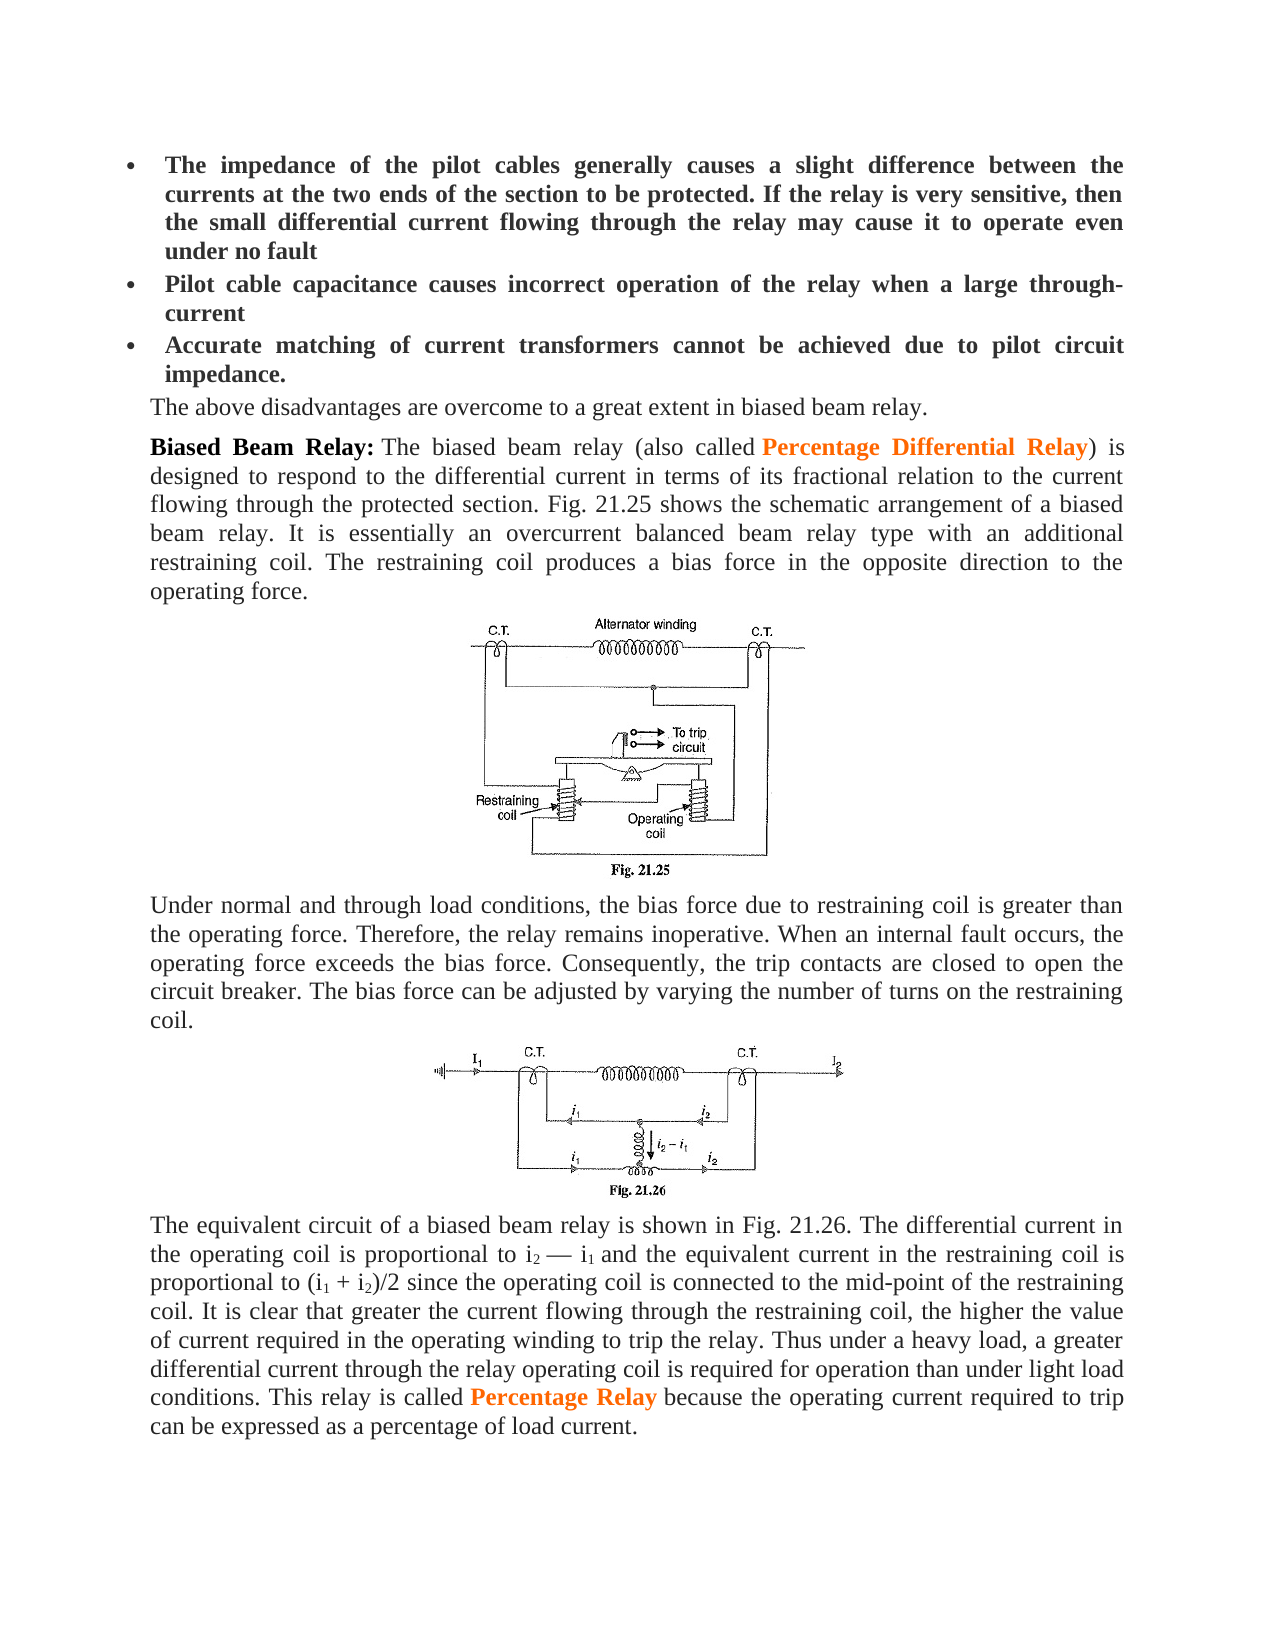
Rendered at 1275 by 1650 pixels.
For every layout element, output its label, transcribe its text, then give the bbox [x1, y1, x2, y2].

text Biased Beam Relay: The biased beam relay (also called Percentage Differential Relay) is designed to respond to the differential current in terms of its fractional relation to the current flowing through the protected section. Fig. 21.25 shows the schematic arrangement of a biased beam relay. It is essentially an overcurrent balanced beam relay type with an additional restraining coil. The restraining coil produces a bias force in the opposite direction to the operating force. [150, 432, 1125, 604]
picture [430, 1045, 845, 1199]
list Accurate matching of current transformers cannot be achieved due to pilot circuit impedance. [127, 330, 1125, 388]
picture [466, 616, 809, 879]
list Pilot cable capacitance causes incorrect operation of the relay when a large through-current [127, 269, 1125, 326]
text The above disadvantages are overcome to a great extent in biased beam relay. [150, 392, 1125, 420]
text Under normal and through load conditions, the bias force due to restraining coil is greater than the operating force. Therefore, the relay remains inoperative. When an internal fault occurs, the operating force exceeds the bias force. Consequently, the trip contacts are closed to open the circuit breaker. The bias force can be adjusted by varying the number of turns on the restraining coil. [150, 890, 1125, 1034]
text The equivalent circuit of a biased beam relay is shown in Fig. 21.26. The differential current in the operating coil is proportional to i2 — i1 and the equivalent current in the restraining coil is proportional to (i1 + i2)/2 since the operating coil is connected to the mid-point of the restraining coil. It is clear that greater the current flowing through the restraining coil, the higher the value of current required in the operating winding to trip the relay. Thus under a heavy load, a greater differential current through the relay operating coil is required for operation than under light load conditions. This relay is called Percentage Relay because the operating current required to trip can be expressed as a percentage of load current. [150, 1210, 1125, 1440]
list The impedance of the pilot cables generally causes a slight difference between the currents at the two ends of the section to be protected. If the relay is very sensitive, then the small differential current flowing through the relay may cause it to operate even under no fault [127, 150, 1125, 265]
